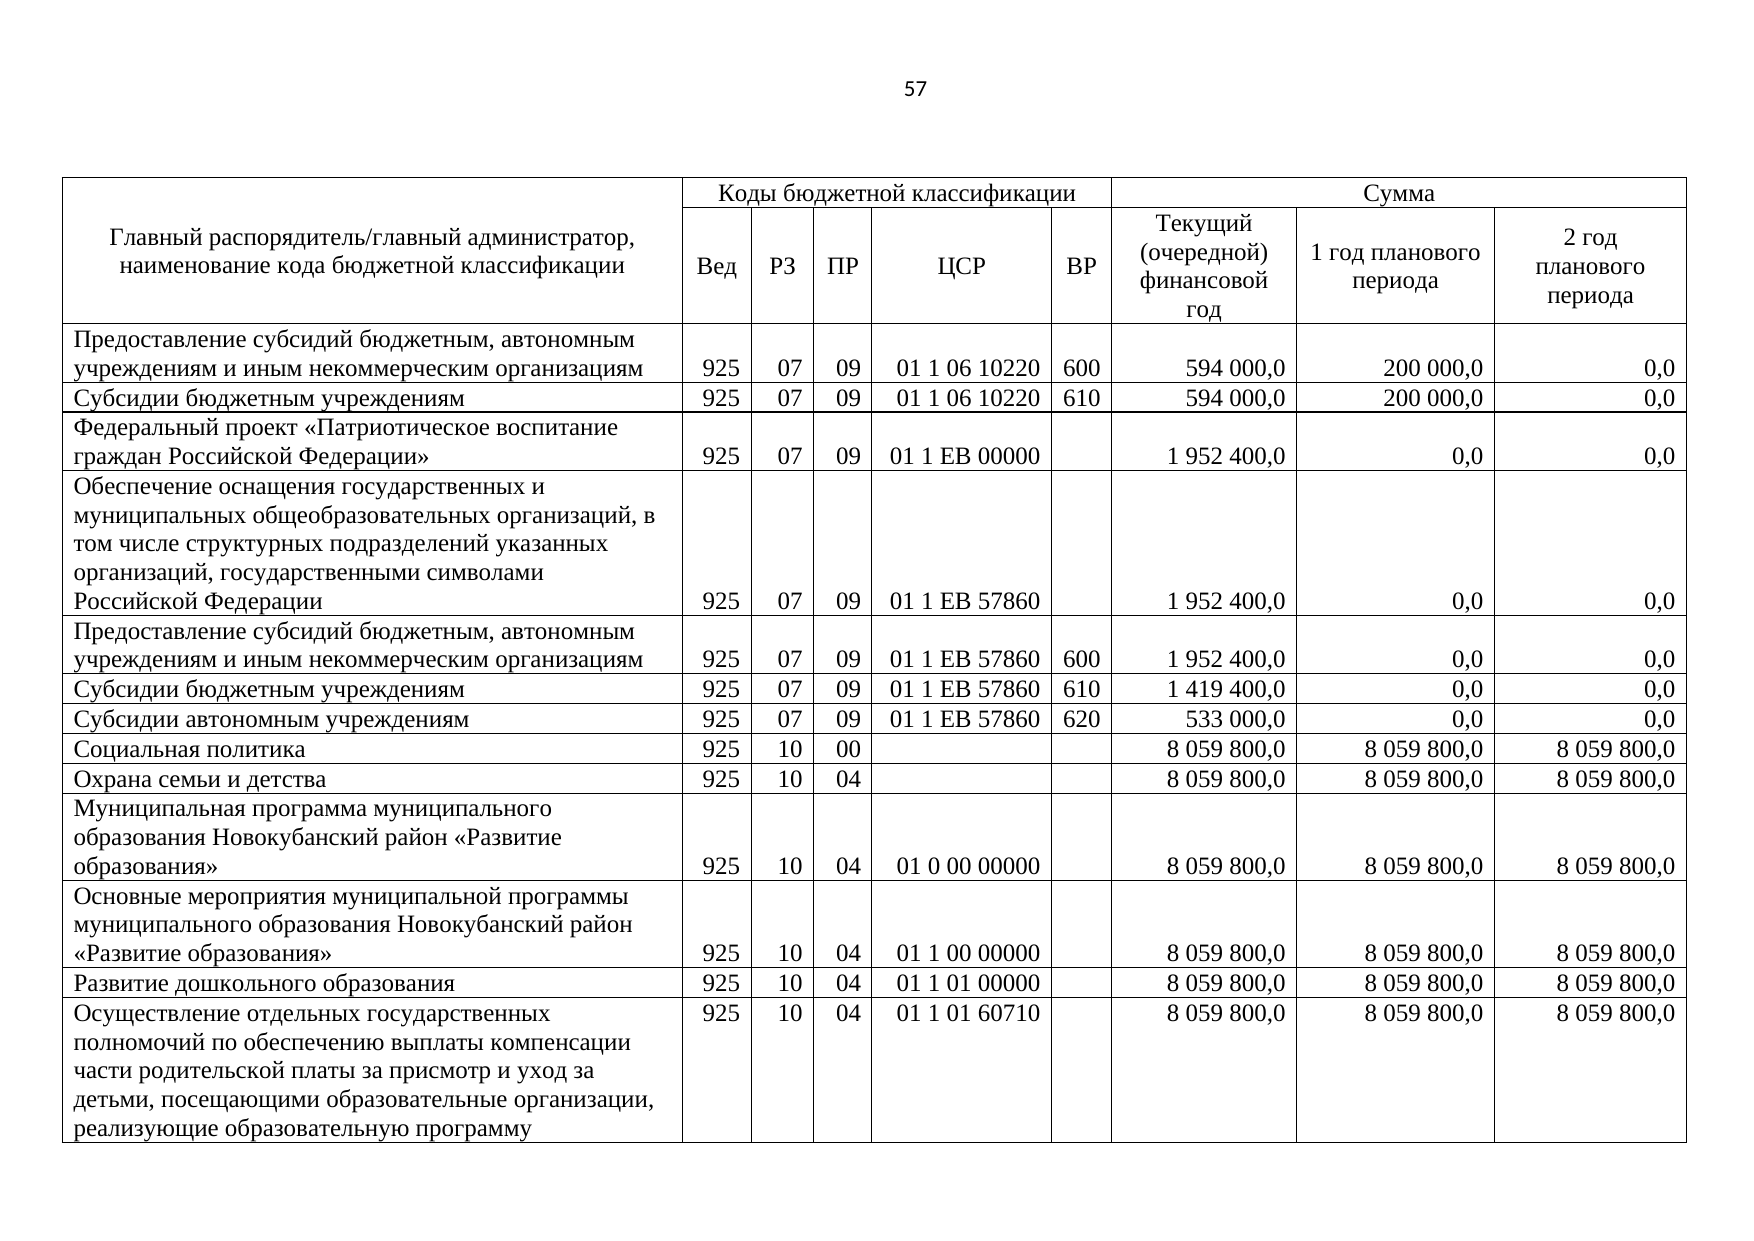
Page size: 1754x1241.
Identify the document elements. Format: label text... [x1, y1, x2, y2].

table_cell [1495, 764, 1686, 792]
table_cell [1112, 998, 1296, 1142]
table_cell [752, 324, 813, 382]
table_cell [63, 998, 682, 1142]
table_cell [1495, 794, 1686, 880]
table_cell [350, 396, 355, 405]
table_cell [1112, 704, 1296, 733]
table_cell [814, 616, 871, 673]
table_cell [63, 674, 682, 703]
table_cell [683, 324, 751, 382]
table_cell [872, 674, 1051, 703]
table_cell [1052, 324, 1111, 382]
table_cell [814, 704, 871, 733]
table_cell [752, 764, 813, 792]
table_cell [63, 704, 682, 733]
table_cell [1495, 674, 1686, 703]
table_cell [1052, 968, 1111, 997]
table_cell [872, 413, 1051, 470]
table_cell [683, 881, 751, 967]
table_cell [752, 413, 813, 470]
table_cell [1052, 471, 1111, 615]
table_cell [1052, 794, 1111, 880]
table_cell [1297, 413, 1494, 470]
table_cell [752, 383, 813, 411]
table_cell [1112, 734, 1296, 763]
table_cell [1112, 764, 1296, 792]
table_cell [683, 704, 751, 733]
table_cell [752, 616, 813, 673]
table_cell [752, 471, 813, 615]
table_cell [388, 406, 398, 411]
table_cell 2 год планового периода [1495, 208, 1686, 323]
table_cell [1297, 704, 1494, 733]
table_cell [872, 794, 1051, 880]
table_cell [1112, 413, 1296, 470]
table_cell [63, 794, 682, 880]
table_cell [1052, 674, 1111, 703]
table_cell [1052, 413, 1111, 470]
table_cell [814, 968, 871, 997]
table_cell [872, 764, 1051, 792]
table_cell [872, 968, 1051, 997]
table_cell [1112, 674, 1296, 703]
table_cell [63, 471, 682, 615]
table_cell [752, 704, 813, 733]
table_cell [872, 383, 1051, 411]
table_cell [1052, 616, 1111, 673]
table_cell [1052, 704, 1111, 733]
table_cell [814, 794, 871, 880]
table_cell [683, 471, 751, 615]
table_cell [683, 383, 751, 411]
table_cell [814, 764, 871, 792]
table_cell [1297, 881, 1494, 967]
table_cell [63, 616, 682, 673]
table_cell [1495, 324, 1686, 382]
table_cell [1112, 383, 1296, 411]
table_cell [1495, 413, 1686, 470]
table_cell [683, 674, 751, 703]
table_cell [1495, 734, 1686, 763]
table_header Главный распорядитель/главный администратор, наименование кода бюджетной классификации [63, 178, 682, 323]
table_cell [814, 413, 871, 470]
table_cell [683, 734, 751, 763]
table_cell ЦСР [872, 208, 1051, 323]
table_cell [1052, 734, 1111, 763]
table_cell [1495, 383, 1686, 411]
table_header Сумма [1112, 178, 1686, 207]
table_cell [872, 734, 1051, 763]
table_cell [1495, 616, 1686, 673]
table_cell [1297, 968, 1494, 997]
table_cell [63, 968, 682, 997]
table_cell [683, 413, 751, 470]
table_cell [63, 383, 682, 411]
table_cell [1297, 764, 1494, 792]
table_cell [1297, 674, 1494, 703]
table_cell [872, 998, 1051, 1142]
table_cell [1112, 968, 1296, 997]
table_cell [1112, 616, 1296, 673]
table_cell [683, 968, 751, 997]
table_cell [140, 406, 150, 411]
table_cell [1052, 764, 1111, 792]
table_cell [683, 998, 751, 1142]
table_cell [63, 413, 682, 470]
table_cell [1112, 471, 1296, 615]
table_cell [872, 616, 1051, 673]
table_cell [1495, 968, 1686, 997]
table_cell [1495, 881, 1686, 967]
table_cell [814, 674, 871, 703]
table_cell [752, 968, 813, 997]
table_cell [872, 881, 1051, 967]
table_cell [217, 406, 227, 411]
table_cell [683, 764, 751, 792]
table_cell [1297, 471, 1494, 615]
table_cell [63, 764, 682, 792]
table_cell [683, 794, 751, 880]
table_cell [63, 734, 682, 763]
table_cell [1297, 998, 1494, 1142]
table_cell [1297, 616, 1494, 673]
table_cell Текущий (очередной) финансовой год [1112, 208, 1296, 323]
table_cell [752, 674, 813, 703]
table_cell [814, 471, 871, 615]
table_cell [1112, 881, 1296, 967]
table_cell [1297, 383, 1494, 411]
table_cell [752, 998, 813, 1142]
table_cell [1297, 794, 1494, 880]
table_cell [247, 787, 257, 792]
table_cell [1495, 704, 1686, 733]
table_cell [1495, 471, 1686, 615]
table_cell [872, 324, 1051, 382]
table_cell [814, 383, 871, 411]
table_cell ПР [814, 208, 871, 323]
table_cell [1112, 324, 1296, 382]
table_cell Вед [683, 208, 751, 323]
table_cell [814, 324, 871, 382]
table_header Коды бюджетной классификации [683, 178, 1111, 207]
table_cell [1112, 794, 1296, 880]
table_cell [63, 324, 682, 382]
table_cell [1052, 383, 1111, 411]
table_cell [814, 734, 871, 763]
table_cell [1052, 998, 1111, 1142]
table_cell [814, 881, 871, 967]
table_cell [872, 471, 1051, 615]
table_cell ВР [1052, 208, 1111, 323]
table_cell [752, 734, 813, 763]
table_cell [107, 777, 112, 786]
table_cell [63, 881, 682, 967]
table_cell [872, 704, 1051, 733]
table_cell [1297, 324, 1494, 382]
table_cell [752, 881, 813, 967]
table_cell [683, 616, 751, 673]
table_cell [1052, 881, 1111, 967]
table_cell 1 год планового периода [1297, 208, 1494, 323]
table_cell РЗ [752, 208, 813, 323]
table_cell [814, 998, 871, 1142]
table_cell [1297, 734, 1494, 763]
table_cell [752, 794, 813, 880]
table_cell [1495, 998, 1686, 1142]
